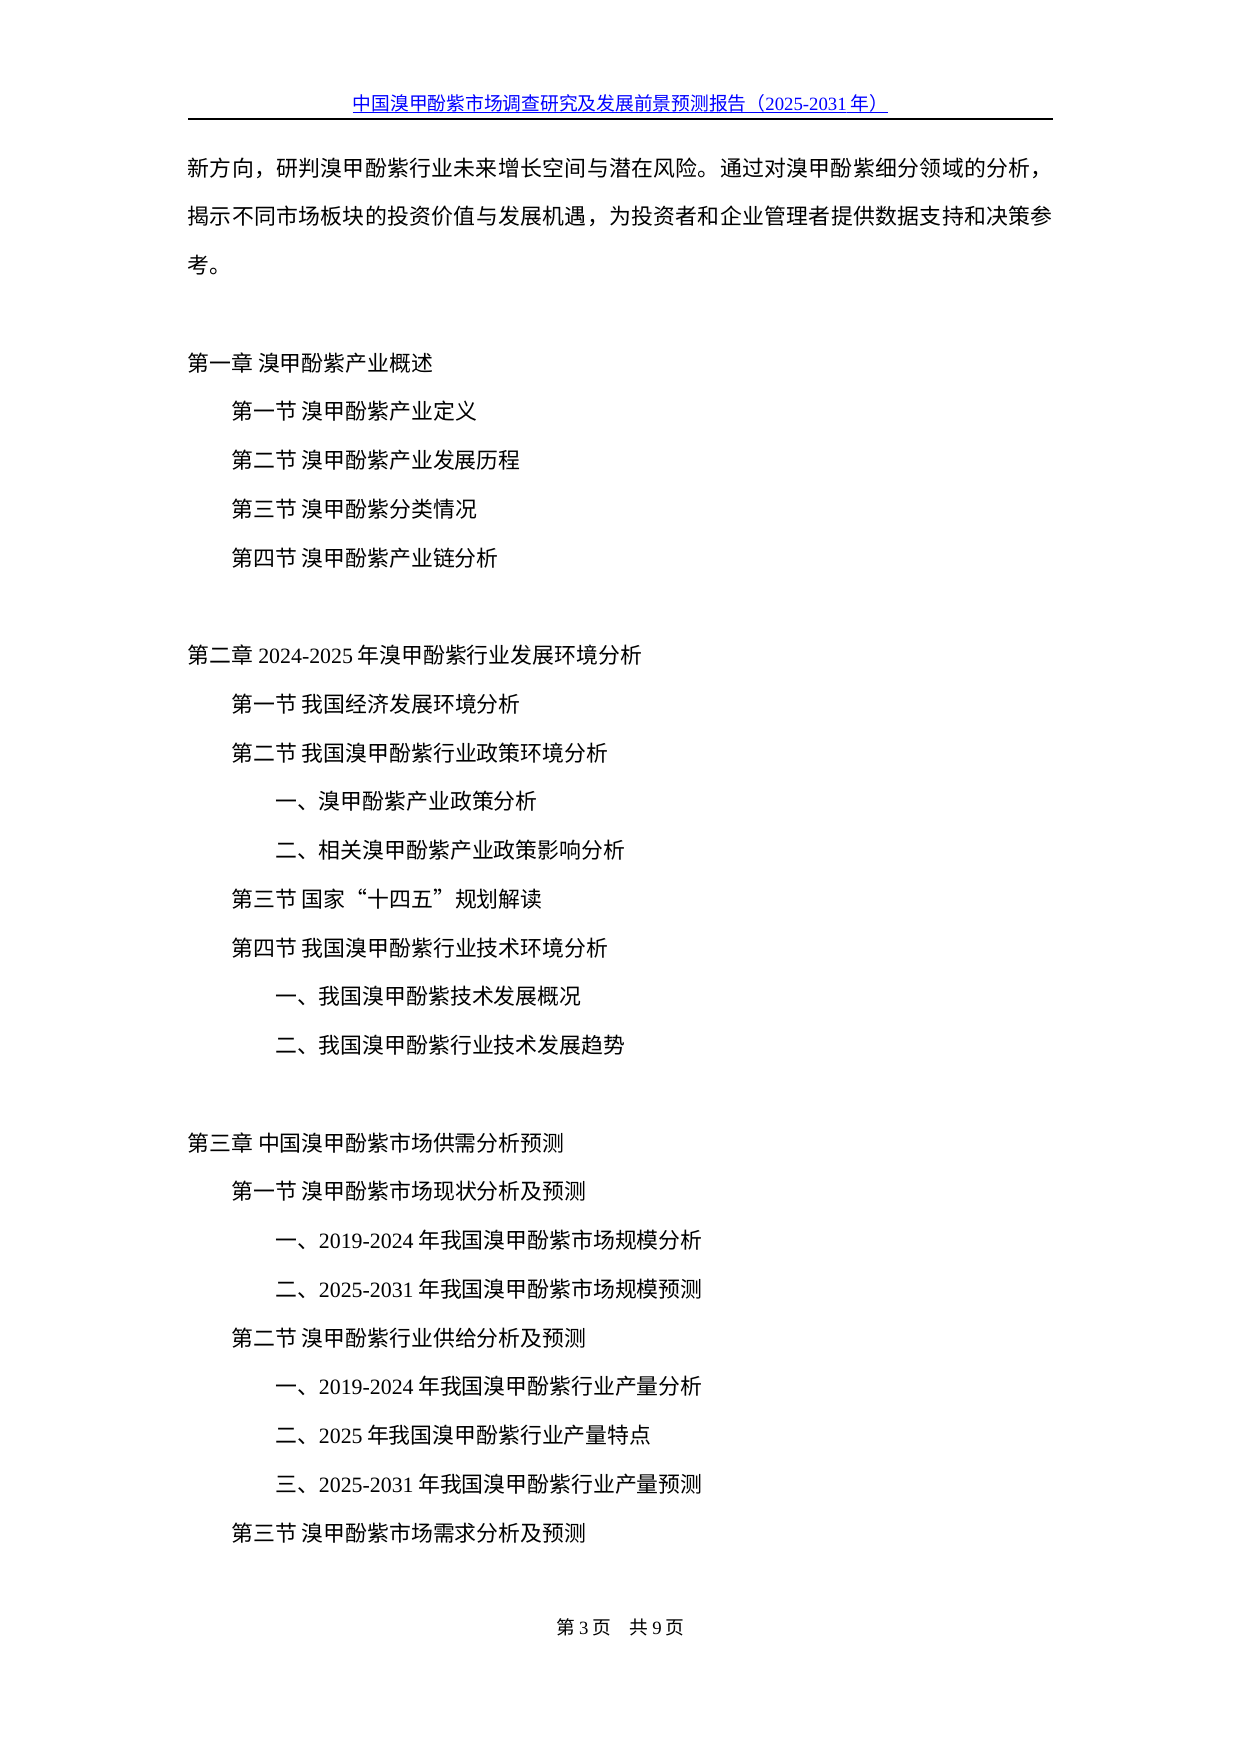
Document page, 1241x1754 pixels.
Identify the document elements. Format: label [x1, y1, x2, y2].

text [187, 150, 1053, 1548]
